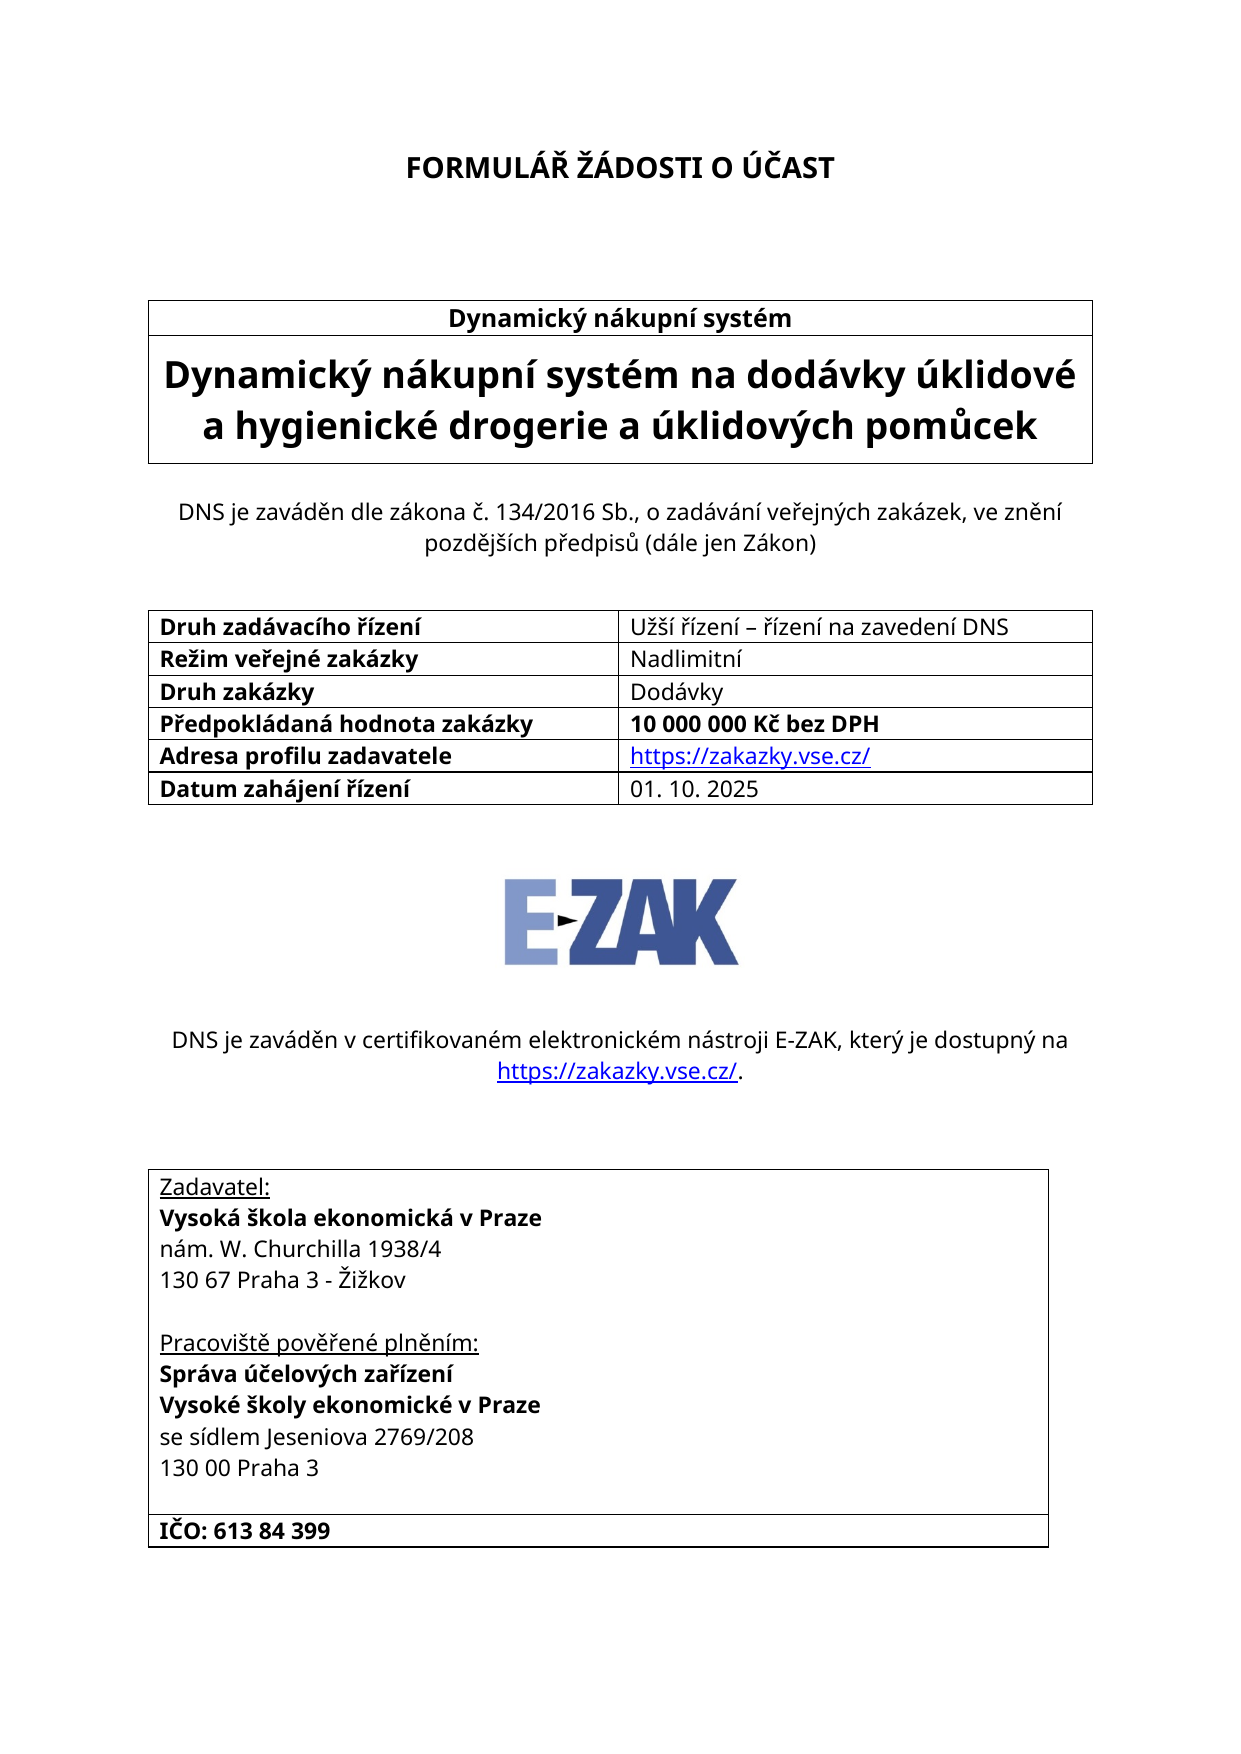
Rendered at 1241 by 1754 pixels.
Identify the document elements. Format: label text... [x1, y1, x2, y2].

table_header Druh zadávacího řízení [149, 611, 618, 642]
table_cell 10 000 000 Kč bez DPH [619, 708, 1092, 739]
picture [495, 868, 746, 977]
table_header Užší řízení – řízení na zavedení DNS [619, 611, 1092, 642]
text Formulář žádosti o účast [148, 148, 1093, 187]
table_cell Adresa profilu zadavatele [149, 740, 618, 771]
table_cell Dodávky [619, 676, 1092, 707]
table_cell 01. 10. 2025 [619, 773, 1092, 804]
text DNS je zaváděn v certifikovaném elektronickém nástroji E-ZAK, který je dostupný na https://zakazky.vse.cz/. [148, 1023, 1093, 1086]
table_cell Režim veřejné zakázky [149, 643, 618, 674]
table_cell Dynamický nákupní systém na dodávky úklidové a hygienické drogerie a úklidových pomůcek [149, 336, 1092, 463]
table_cell Druh zakázky [149, 676, 618, 707]
text DNS je zaváděn dle zákona č. 134/2016 Sb., o zadávání veřejných zakázek, ve znění pozdějších předpisů (dále jen Zákon) [148, 495, 1093, 558]
table_cell Nadlimitní [619, 643, 1092, 674]
table_header Zadavatel: Vysoká škola ekonomická v Praze nám. W. Churchilla 1938/4 130 67 Praha 3 - Žižkov Pracoviště pověřené plněním: Správa účelových zařízení Vysoké školy ekonomické v Praze se sídlem Jeseniova 2769/208 130 00 Praha 3 [149, 1170, 1048, 1514]
table_header Dynamický nákupní systém [149, 301, 1092, 335]
table_cell Datum zahájení řízení [149, 773, 618, 804]
table_cell https://zakazky.vse.cz/ [619, 740, 1092, 771]
table_cell IČO: 613 84 399 [149, 1515, 1048, 1546]
table_cell Předpokládaná hodnota zakázky [149, 708, 618, 739]
